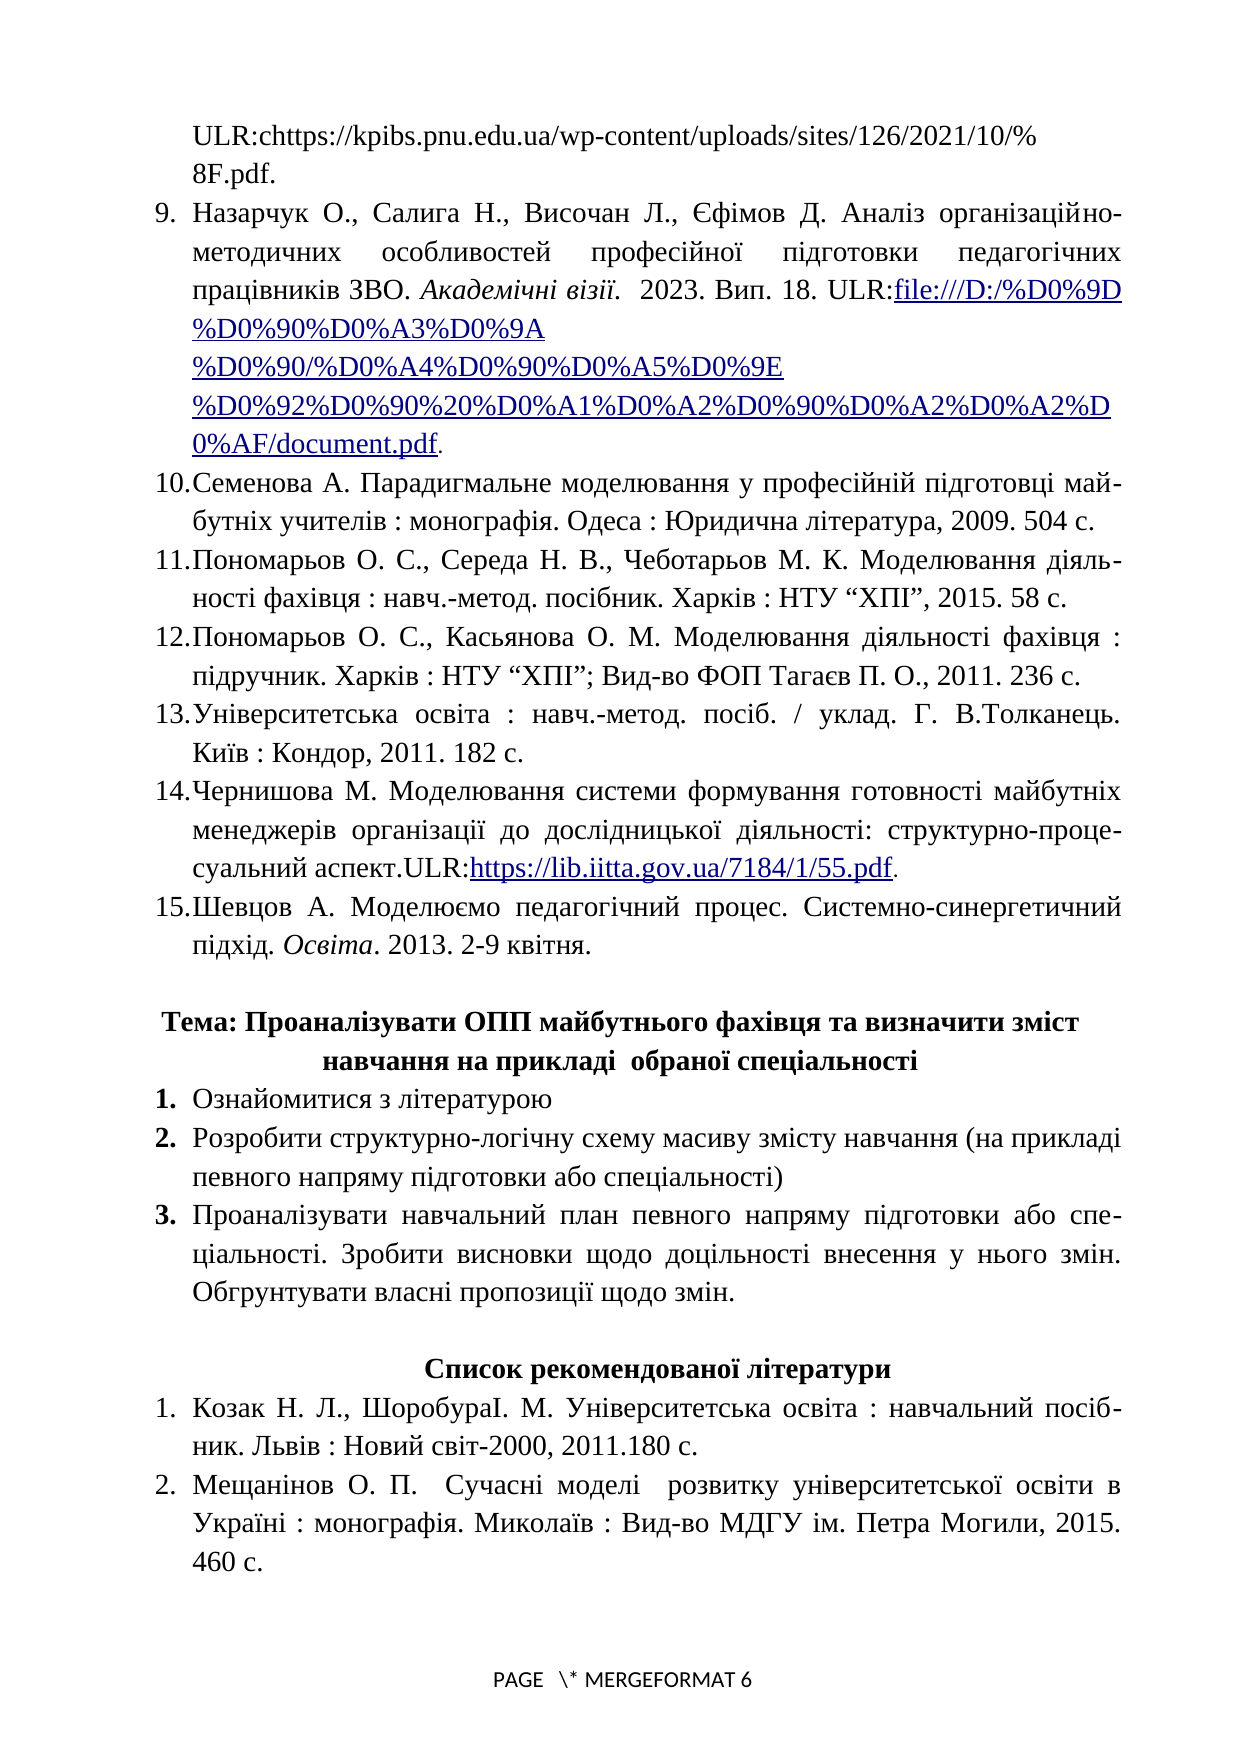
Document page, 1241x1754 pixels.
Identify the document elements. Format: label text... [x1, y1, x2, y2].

list Пономарьов О. С., Середа Н. В., Чеботарьов М. К. Моделювання діяльності фахівця : навч.-метод. посібник. Харків : НТУ “ХПІ”, 2015. 58 с. [154, 542, 1122, 614]
list Назарчук О., Салига Н., Височан Л., Єфімов Д. Аналіз організаційно‐методичних особливостей професійної підготовки педагогічних працівників ЗВО. Академічні візії. 2023. Вип. 18. ULR:file:///D:/%D0%9D%D0%90%D0%A3%D0%9A%D0%90/%D0%A4%D0%90%D0%A5%D0%9E%D0%92%D0%90%20%D0%A1%D0%A2%D0%90%D0%A2%D0%A2%D0%AF/document.pdf. [154, 195, 1122, 460]
list Університетська освіта : навч.-метод. посіб. / уклад. Г. В.Толканець. Київ : Кондор, 2011. 182 с. [154, 696, 1122, 768]
text Тема: Проаналізувати ОПП майбутнього фахівця та визначити зміст навчання на прикладі обраної спеціальності [118, 1004, 1122, 1077]
list Ознайомитися з літературою [154, 1082, 1122, 1115]
list Семенова А. Парадигмальне моделювання у професійній підготовці майбутніх учителів : монографія. Одеса : Юридична література, 2009. 504 с. [154, 465, 1122, 537]
list Чернишова М. Моделювання системи формування готовності майбутніх менеджерів організації до дослідницької діяльності: структурно-процесуальний аспект.ULR:https://lib.iitta.gov.ua/7184/1/55.pdf. [154, 773, 1122, 884]
list Розробити структурно-логічну схему масиву змісту навчання (на прикладі певного напряму підготовки або спеціальності) [154, 1120, 1122, 1192]
list Шевцов А. Моделюємо педагогічний процес. Системно-синергетичний підхід. Освіта. 2013. 2-9 квітня. [154, 889, 1122, 961]
list Мещанінов О. П. Сучасні моделі розвитку університетської освіти в Україні : монографія. Миколаїв : Вид-во МДГУ ім. Петра Могили, 2015. 460 с. [154, 1467, 1122, 1578]
list Козак Н. Л., ШоробураІ. М. Університетська освіта : навчальний посібник. Львів : Новий світ-2000, 2011.180 с. [154, 1390, 1122, 1462]
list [154, 118, 1122, 190]
list Пономарьов О. С., Касьянова О. М. Моделювання діяльності фахівця : підручник. Харків : НТУ “ХПІ”; Вид-во ФОП Тагаєв П. О., 2011. 236 с. [154, 619, 1122, 691]
list Проаналізувати навчальний план певного напряму підготовки або спеціальності. Зробити висновки щодо доцільності внесення у нього змін. Обгрунтувати власні пропозиції щодо змін. [154, 1197, 1122, 1308]
list Список рекомендованої літератури [193, 1351, 1122, 1385]
